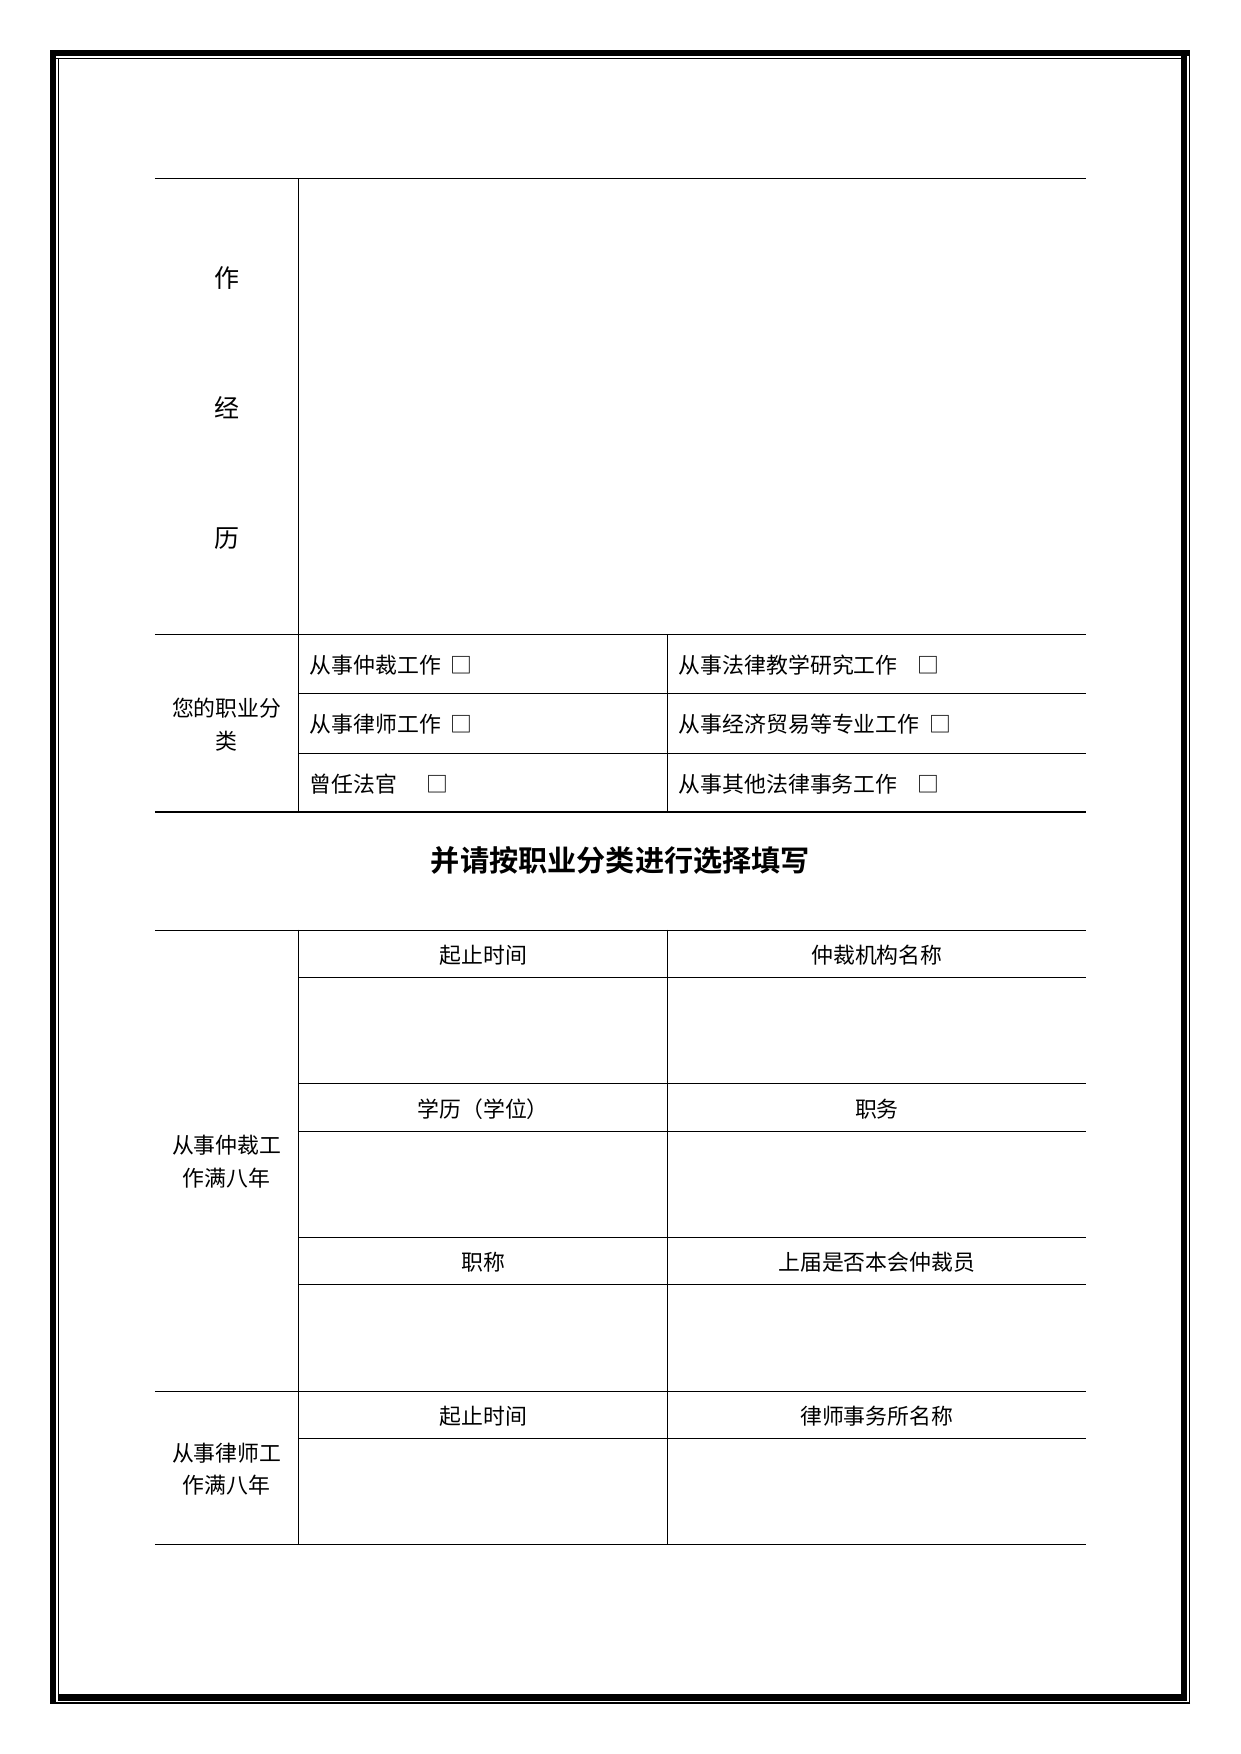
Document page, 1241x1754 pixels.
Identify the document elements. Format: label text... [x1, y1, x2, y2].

table_cell 您的职业分类 [155, 635, 298, 811]
table_cell [668, 1285, 1086, 1391]
table_cell 曾任法官 □ [299, 754, 667, 811]
table_cell 律师事务所名称 [668, 1392, 1086, 1438]
table_cell [299, 978, 667, 1083]
table_cell 并请按职业分类进行选择填写 [155, 813, 1086, 929]
table_cell 从事仲裁工作满八年 [155, 931, 298, 1391]
table_cell 学历（学位） [299, 1084, 667, 1131]
table_cell 起止时间 [299, 931, 667, 977]
table_cell [299, 1285, 667, 1391]
table_cell [668, 1439, 1086, 1544]
table_cell 职务 [668, 1084, 1086, 1131]
table_cell 从事其他法律事务工作 □ [668, 754, 1086, 811]
table_cell 从事仲裁工作 □ [299, 635, 667, 693]
table_cell 职称 [299, 1238, 667, 1284]
table_cell 主 要 学 习 、 工 作 经 历 [155, 179, 298, 634]
table_cell [299, 1439, 667, 1544]
table_cell 从事律师工作 □ [299, 694, 667, 752]
table_cell 上届是否本会仲裁员 [668, 1238, 1086, 1284]
table_cell 从事律师工作满八年 [155, 1392, 298, 1544]
table_cell [299, 1132, 667, 1237]
table_cell [668, 978, 1086, 1083]
table_cell [668, 1132, 1086, 1237]
table_cell [299, 179, 1086, 634]
table_cell 仲裁机构名称 [668, 931, 1086, 977]
table_cell 从事法律教学研究工作 □ [668, 635, 1086, 693]
table_cell 从事经济贸易等专业工作 □ [668, 694, 1086, 752]
table_cell 起止时间 [299, 1392, 667, 1438]
